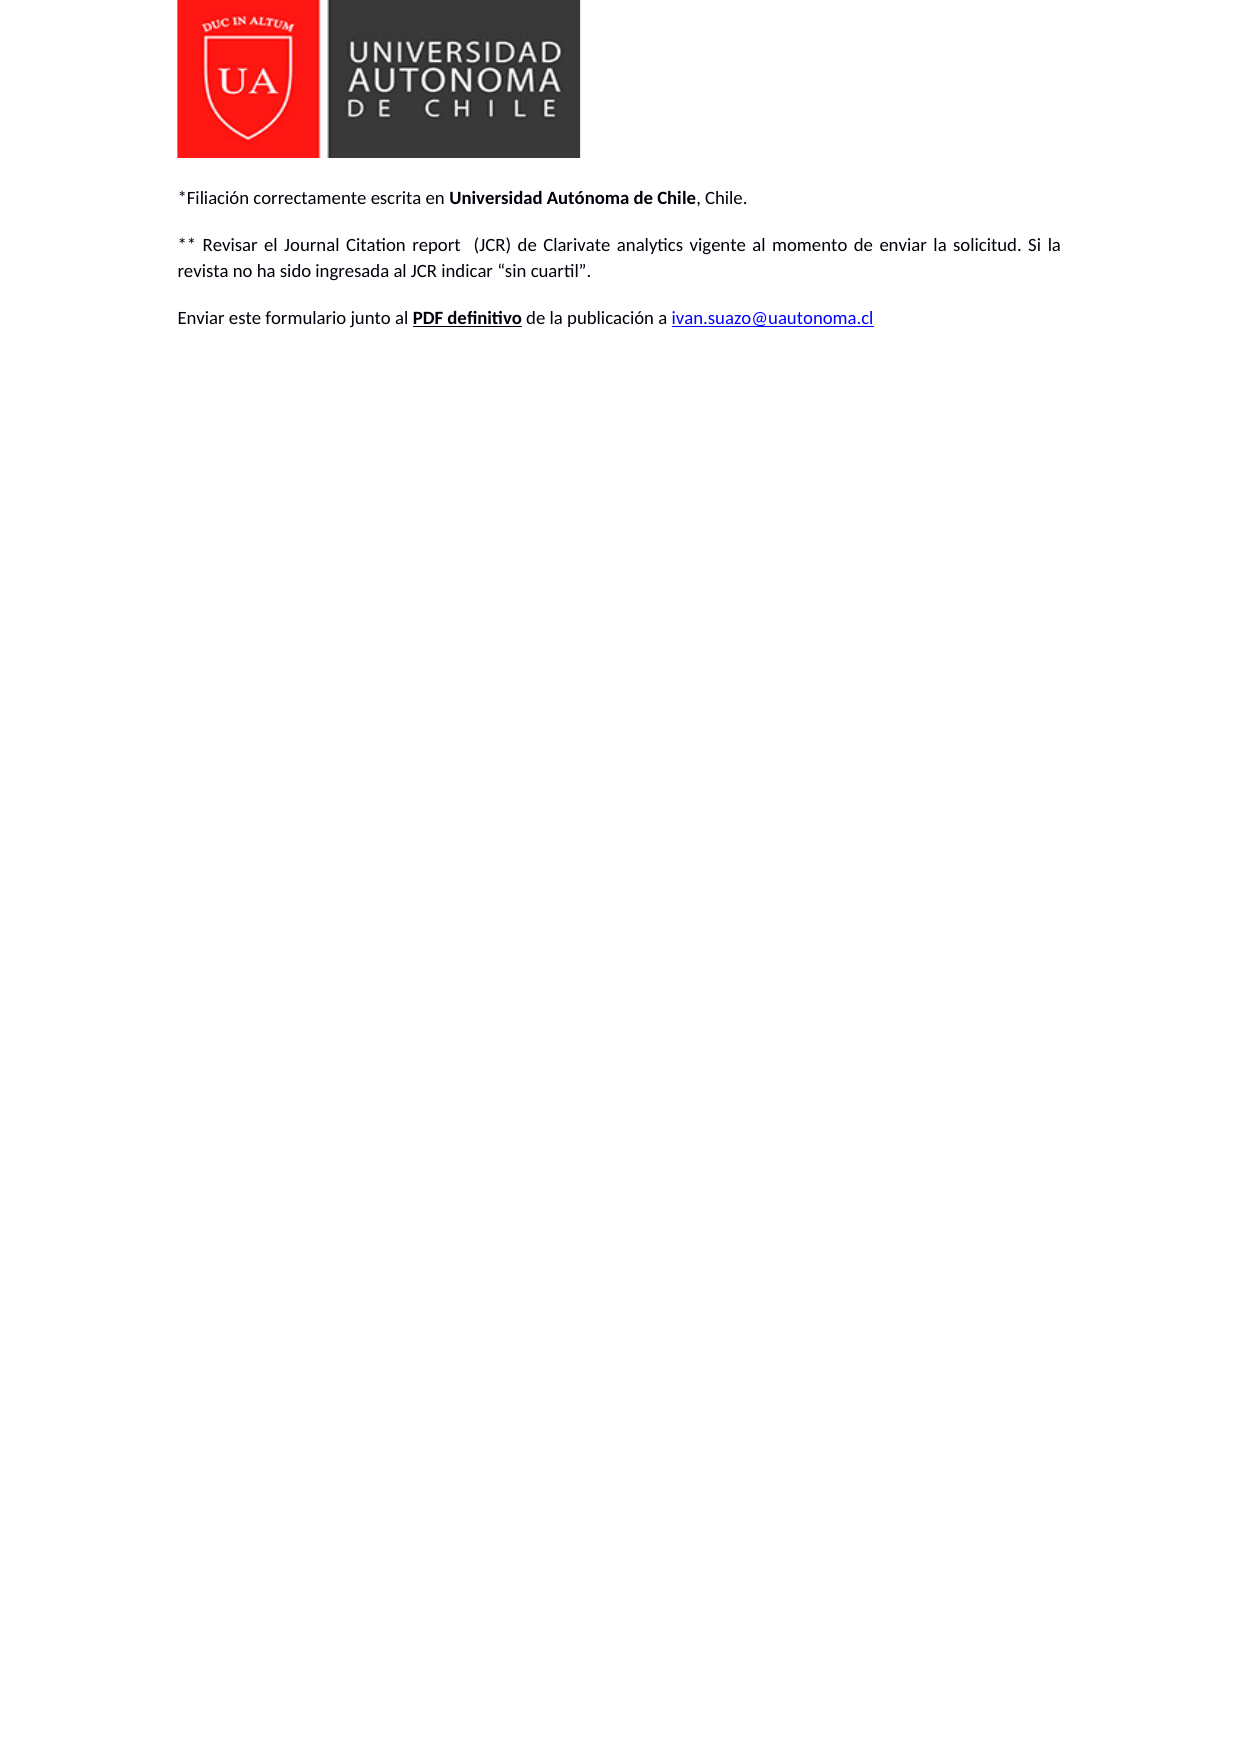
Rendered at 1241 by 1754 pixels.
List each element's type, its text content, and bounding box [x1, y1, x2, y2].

text ** Revisar el Journal Citation report (JCR) de Clarivate analytics vigente al momento de enviar la solicitud. Si la revista no ha sido ingresada al JCR indicar “sin cuartil”. [177, 233, 1063, 282]
text Enviar este formulario junto al PDF definitivo de la publicación a ivan.suazo@uautonoma.cl [177, 307, 1063, 329]
text *Filiación correctamente escrita en Universidad Autónoma de Chile, Chile. [177, 186, 1063, 209]
picture [177, 0, 581, 158]
